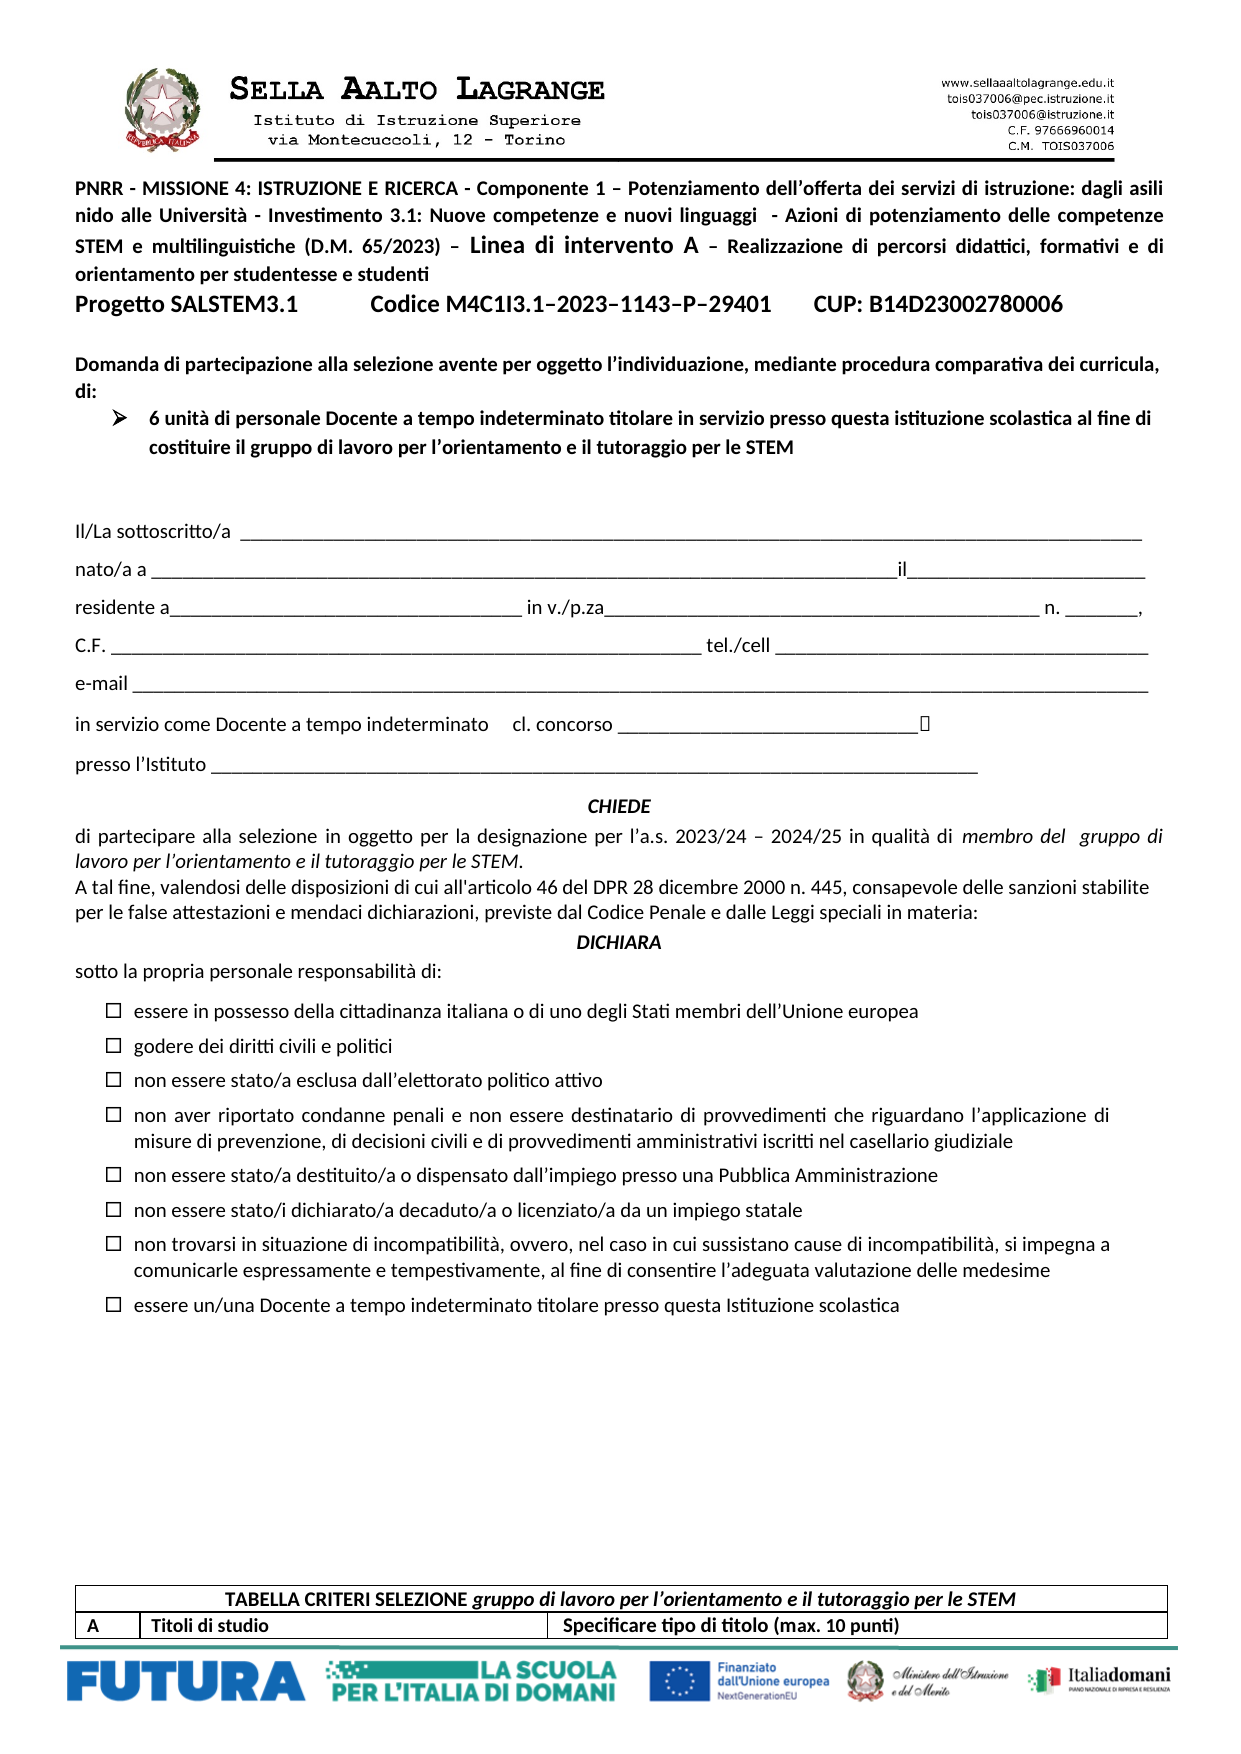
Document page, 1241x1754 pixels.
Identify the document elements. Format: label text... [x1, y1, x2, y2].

table_cell godere dei diritti civili e politici [90, 1029, 1123, 1063]
picture [118, 59, 1123, 175]
text in servizio come Docente a tempo indeterminato cl. concorso _____________________________ [75, 709, 1165, 737]
text PNRR - MISSIONE 4: ISTRUZIONE E RICERCA - Componente 1 – Potenziamento dell’offerta dei servizi di istruzione: dagli asili nido alle Università - Investimento 3.1: Nuove competenze e nuovi linguaggi - Azioni di potenziamento delle competenze STEM e multilinguistiche (D.M. 65/2023) – Linea di intervento A – Realizzazione di percorsi didattici, formativi e di orientamento per studentesse e studenti [75, 175, 1165, 286]
list 6 unità di personale Docente a tempo indeterminato titolare in servizio presso questa istituzione scolastica al fine di costituire il gruppo di lavoro per l’orientamento e il tutoraggio per le STEM [111, 405, 1153, 459]
table_cell non essere stato/a destituito/a o dispensato dall’impiego presso una Pubblica Amministrazione [90, 1159, 1123, 1193]
table_cell essere un/una Docente a tempo indeterminato titolare presso questa Istituzione scolastica [90, 1288, 1123, 1322]
picture [36, 1643, 1219, 1706]
text residente a__________________________________ in v./p.za__________________________________________ n. _______, [75, 594, 1165, 620]
table_cell non trovarsi in situazione di incompatibilità, ovvero, nel caso in cui sussistano cause di incompatibilità, si impegna a comunicarle espressamente e tempestivamente, al fine di consentire l’adeguata valutazione delle medesime [90, 1228, 1123, 1288]
table_cell non aver riportato condanne penali e non essere destinatario di provvedimenti che riguardano l’applicazione di misure di prevenzione, di decisioni civili e di provvedimenti amministrativi iscritti nel casellario giudiziale [90, 1098, 1123, 1158]
table_cell Specificare tipo di titolo (max. 10 punti) [548, 1613, 1167, 1638]
table_cell non essere stato/i dichiarato/a decaduto/a o licenziato/a da un impiego statale [90, 1193, 1123, 1227]
table_header essere in possesso della cittadinanza italiana o di uno degli Stati membri dell’Unione europea [90, 994, 1123, 1029]
table_header TABELLA CRITERI SELEZIONE gruppo di lavoro per l’orientamento e il tutoraggio per le STEM [76, 1586, 1167, 1611]
text Domanda di partecipazione alla selezione avente per oggetto l’individuazione, mediante procedura comparativa dei curricula, di: [75, 351, 1165, 403]
text Il/La sottoscritto/a _______________________________________________________________________________________ [75, 518, 1165, 543]
text CHIEDE [75, 793, 1165, 819]
table_cell A [76, 1613, 139, 1638]
table_cell non essere stato/a esclusa dall’elettorato politico attivo [90, 1063, 1123, 1098]
text sotto la propria personale responsabilità di: [75, 958, 1165, 984]
text di partecipare alla selezione in oggetto per la designazione per l’a.s. 2023/24 – 2024/25 in qualità di membro del gruppo di lavoro per l’orientamento e il tutoraggio per le STEM. [75, 823, 1165, 874]
text nato/a a ________________________________________________________________________il_______________________ [75, 556, 1165, 582]
text e-mail __________________________________________________________________________________________________ [75, 671, 1165, 696]
text Progetto SALSTEM3.1 Codice M4C1I3.1–2023–1143–P–29401 CUP: B14D23002780006 [75, 288, 1165, 318]
text presso l’Istituto __________________________________________________________________________ [75, 751, 1165, 777]
text A tal fine, valendosi delle disposizioni di cui all'articolo 46 del DPR 28 dicembre 2000 n. 445, consapevole delle sanzioni stabilite per le false attestazioni e mendaci dichiarazioni, previste dal Codice Penale e dalle Leggi speciali in materia: [75, 874, 1165, 925]
table_cell Titoli di studio [141, 1613, 547, 1638]
text C.F. _________________________________________________________ tel./cell ____________________________________ [75, 632, 1165, 658]
text DICHIARA [75, 929, 1165, 954]
